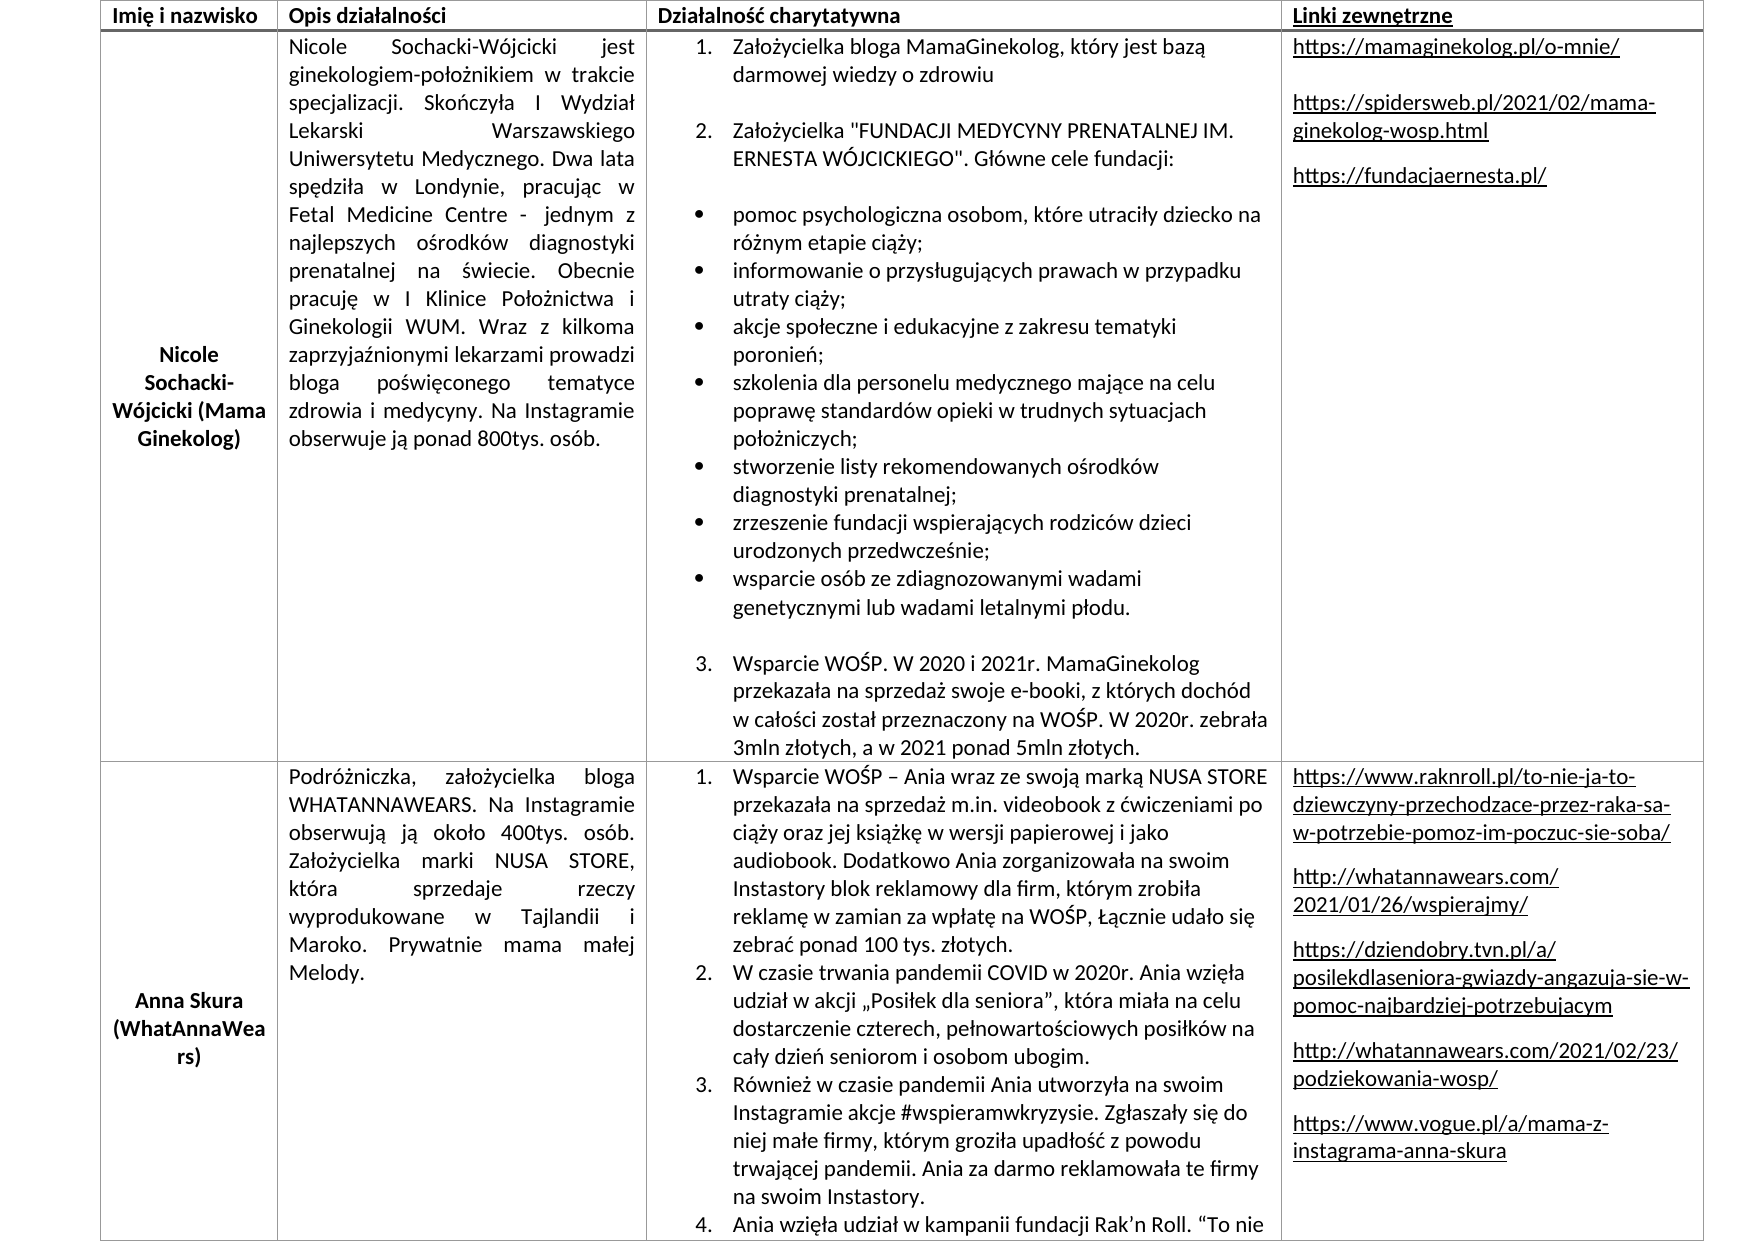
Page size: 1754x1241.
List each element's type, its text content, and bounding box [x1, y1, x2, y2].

table_cell Nicole Sochacki-Wójcicki (Mama Ginekolog) [101, 32, 277, 761]
table_cell Założycielka bloga MamaGinekolog, który jest bazą darmowej wiedzy o zdrowiu Założycielka "FUNDACJI MEDYCYNY PRENATALNEJ IM. ERNESTA WÓJCICKIEGO". Główne cele fundacji: pomoc psychologiczna osobom, które utraciły dziecko na różnym etapie ciąży; informowanie o przysługujących prawach w przypadku utraty ciąży; akcje społeczne i edukacyjne z zakresu tematyki poronień; szkolenia dla personelu medycznego mające na celu poprawę standardów opieki w trudnych sytuacjach położniczych; stworzenie listy rekomendowanych ośrodków diagnostyki prenatalnej; zrzeszenie fundacji wspierających rodziców dzieci urodzonych przedwcześnie; wsparcie osób ze zdiagnozowanymi wadami genetycznymi lub wadami letalnymi płodu. Wsparcie WOŚP. W 2020 i 2021r. MamaGinekolog przekazała na sprzedaż swoje e-booki, z których dochód w całości został przeznaczony na WOŚP. W 2020r. zebrała 3mln złotych, a w 2021 ponad 5mln złotych. [647, 32, 1281, 761]
table_header Działalność charytatywna [647, 1, 1281, 29]
table_cell Nicole Sochacki-Wójcicki jest ginekologiem-położnikiem w trakcie specjalizacji. Skończyła I Wydział Lekarski Warszawskiego Uniwersytetu Medycznego. Dwa lata spędziła w Londynie, pracując w Fetal Medicine Centre - jednym z najlepszych ośrodków diagnostyki prenatalnej na świecie. Obecnie pracuję w I Klinice Położnictwa i Ginekologii WUM. Wraz z kilkoma zaprzyjaźnionymi lekarzami prowadzi bloga poświęconego tematyce zdrowia i medycyny. Na Instagramie obserwuje ją ponad 800tys. osób. [278, 32, 646, 761]
table_cell Anna Skura (WhatAnnaWears) [101, 762, 277, 1240]
table_header Opis działalności [278, 1, 646, 29]
table_cell Podróżniczka, założycielka bloga WHATANNAWEARS. Na Instagramie obserwują ją około 400tys. osób. Założycielka marki NUSA STORE, która sprzedaje rzeczy wyprodukowane w Tajlandii i Maroko. Prywatnie mama małej Melody. [278, 762, 646, 1240]
table_cell https://www.raknroll.pl/to-nie-ja-to-dziewczyny-przechodzace-przez-raka-sa-w-potrzebie-pomoz-im-poczuc-sie-soba/ http://whatannawears.com/2021/01/26/wspierajmy/ https://dziendobry.tvn.pl/a/posilekdlaseniora-gwiazdy-angazuja-sie-w-pomoc-najbardziej-potrzebujacym http://whatannawears.com/2021/02/23/podziekowania-wosp/ https://www.vogue.pl/a/mama-z-instagrama-anna-skura [1282, 762, 1703, 1240]
table_header Imię i nazwisko [101, 1, 277, 29]
table_cell https://mamaginekolog.pl/o-mnie/ https://spidersweb.pl/2021/02/mama-ginekolog-wosp.html https://fundacjaernesta.pl/ [1282, 32, 1703, 761]
table_header Linki zewnętrzne [1282, 1, 1703, 29]
table_cell Wsparcie WOŚP – Ania wraz ze swoją marką NUSA STORE przekazała na sprzedaż m.in. videobook z ćwiczeniami po ciąży oraz jej książkę w wersji papierowej i jako audiobook. Dodatkowo Ania zorganizowała na swoim Instastory blok reklamowy dla firm, którym zrobiła reklamę w zamian za wpłatę na WOŚP, Łącznie udało się zebrać ponad 100 tys. złotych. W czasie trwania pandemii COVID w 2020r. Ania wzięła udział w akcji „Posiłek dla seniora”, która miała na celu dostarczenie czterech, pełnowartościowych posiłków na cały dzień seniorom i osobom ubogim. Również w czasie pandemii Ania utworzyła na swoim Instagramie akcje #wspieramwkryzysie. Zgłaszały się do niej małe firmy, którym groziła upadłość z powodu trwającej pandemii. Ania za darmo reklamowała te firmy na swoim Instastory. Ania wzięła udział w kampanii fundacji Rak’n Roll. “To nie ja” to akcja, której celem jest zbiórka pieniędzy na peruki dla dziewczyn, które chorują przez raka. [647, 762, 1281, 1240]
